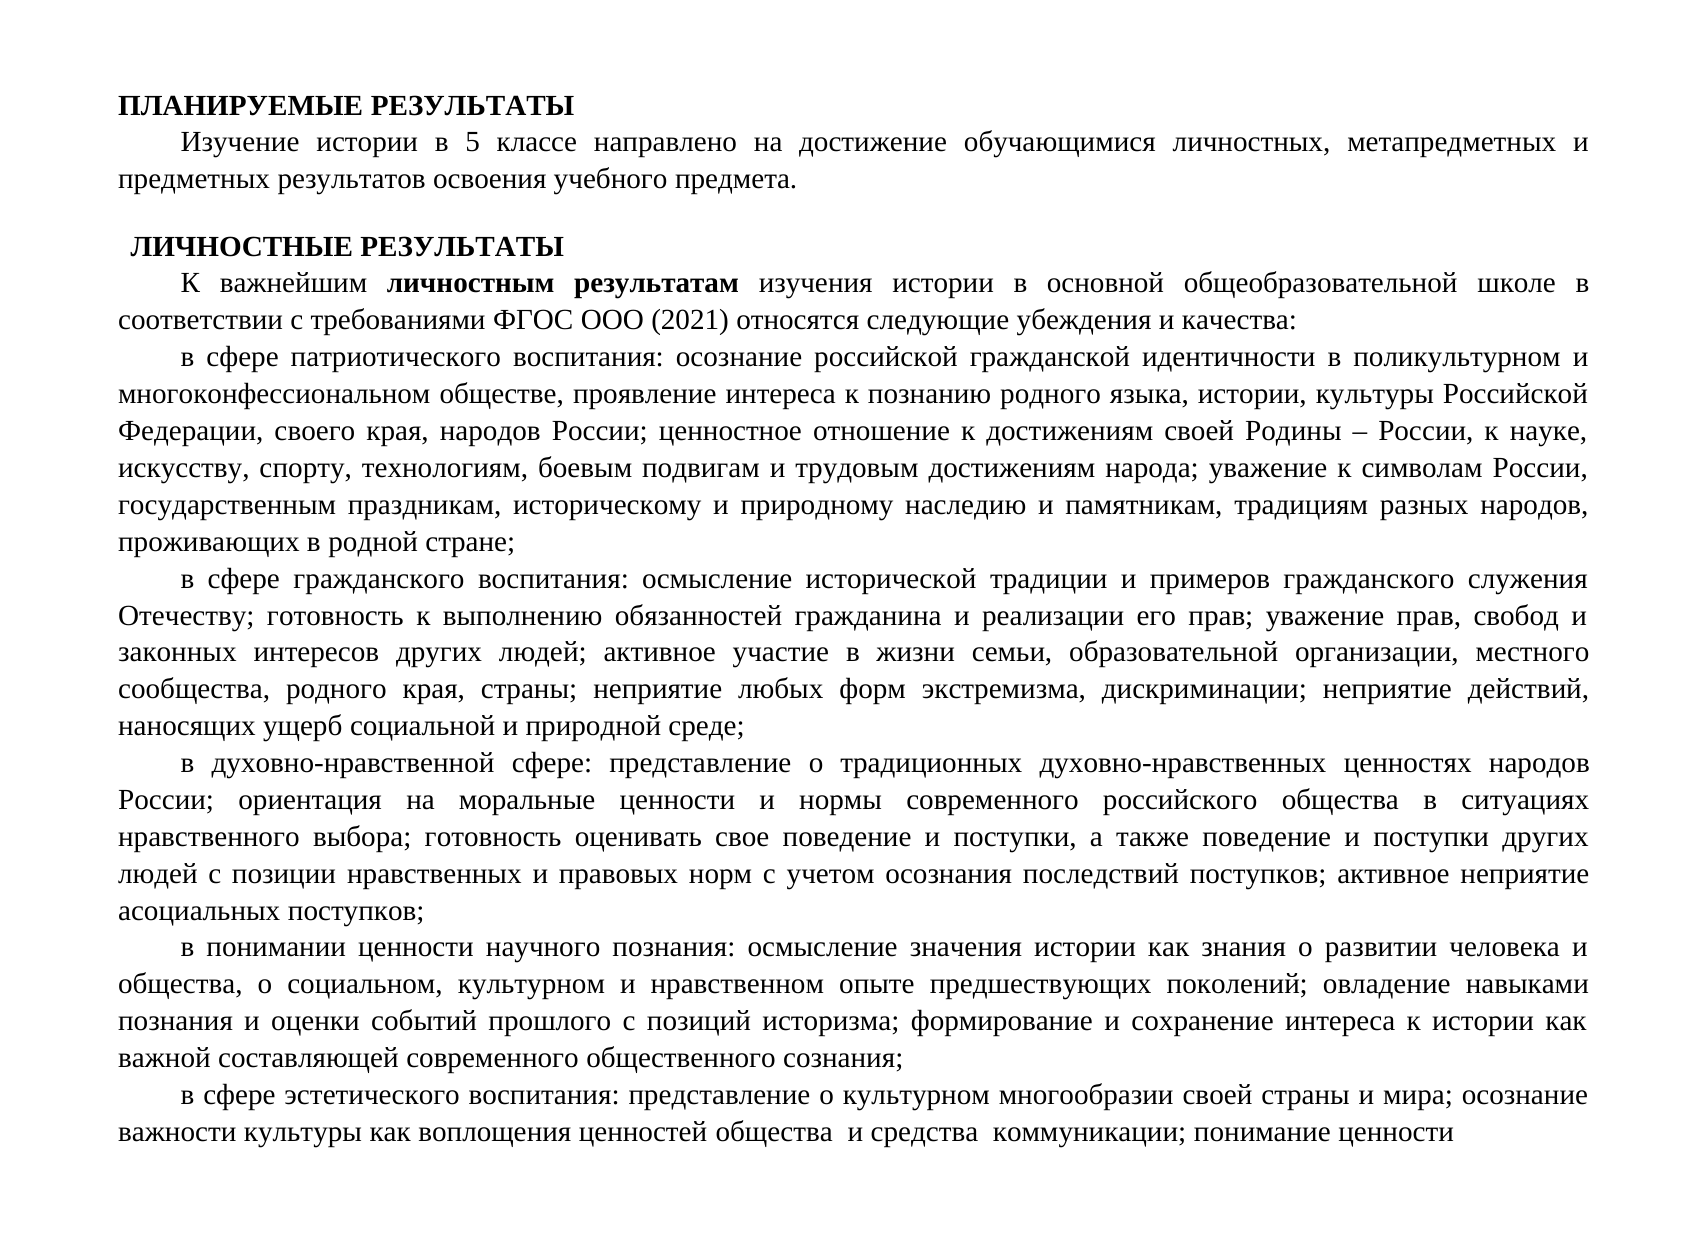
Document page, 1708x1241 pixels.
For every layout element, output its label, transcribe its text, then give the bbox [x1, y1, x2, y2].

text в духовно-нравственной сфере: представление о традиционных духовно-нравственных ценностях народов России; ориентация на моральные ценности и нормы современного российского общества в ситуациях нравственного выбора; готовность оценивать свое поведение и поступки, а также поведение и поступки других людей с позиции нравственных и правовых норм с учетом осознания последствий поступков; активное неприятие асоциальных поступков; [118, 745, 1589, 926]
text в сфере патриотического воспитания: осознание российской гражданской идентичности в поликультурном и многоконфессиональном обществе, проявление интереса к познанию родного языка, истории, культуры Российской Федерации, своего края, народов России; ценностное отношение к достижениям своей Родины – России, к науке, искусству, спорту, технологиям, боевым подвигам и трудовым достижениям народа; уважение к символам России, государственным праздникам, историческому и природному наследию и памятникам, традициям разных народов, проживающих в родной стране; [118, 339, 1589, 557]
text К важнейшим личностным результатам изучения истории в основной общеобразовательной школе в соответствии с требованиями ФГОС ООО (2021) относятся следующие убеждения и качества: [118, 266, 1590, 336]
text в сфере гражданского воспитания: осмысление исторической традиции и примеров гражданского служения Отечеству; готовность к выполнению обязанностей гражданина и реализации его прав; уважение прав, свобод и законных интересов других людей; активное участие в жизни семьи, образовательной организации, местного сообщества, родного края, страны; неприятие любых форм экстремизма, дискриминации; неприятие действий, наносящих ущерб социальной и природной среде; [118, 561, 1589, 742]
subtitle ЛИЧНОСТНЫЕ РЕЗУЛЬТАТЫ [130, 229, 1630, 263]
subtitle ПЛАНИРУЕМЫЕ РЕЗУЛЬТАТЫ [118, 88, 1630, 121]
text в сфере эстетического воспитания: представление о культурном многообразии своей страны и мира; осознание важности культуры как воплощения ценностей общества и средства коммуникации; понимание ценности [118, 1077, 1589, 1148]
text Изучение истории в 5 классе направлено на достижение обучающимися личностных, метапредметных и предметных результатов освоения учебного предмета. [118, 124, 1588, 194]
text в понимании ценности научного познания: осмысление значения истории как знания о развитии человека и общества, о социальном, культурном и нравственном опыте предшествующих поколений; овладение навыками познания и оценки событий прошлого с позиций историзма; формирование и сохранение интереса к истории как важной составляющей современного общественного сознания; [118, 929, 1589, 1074]
